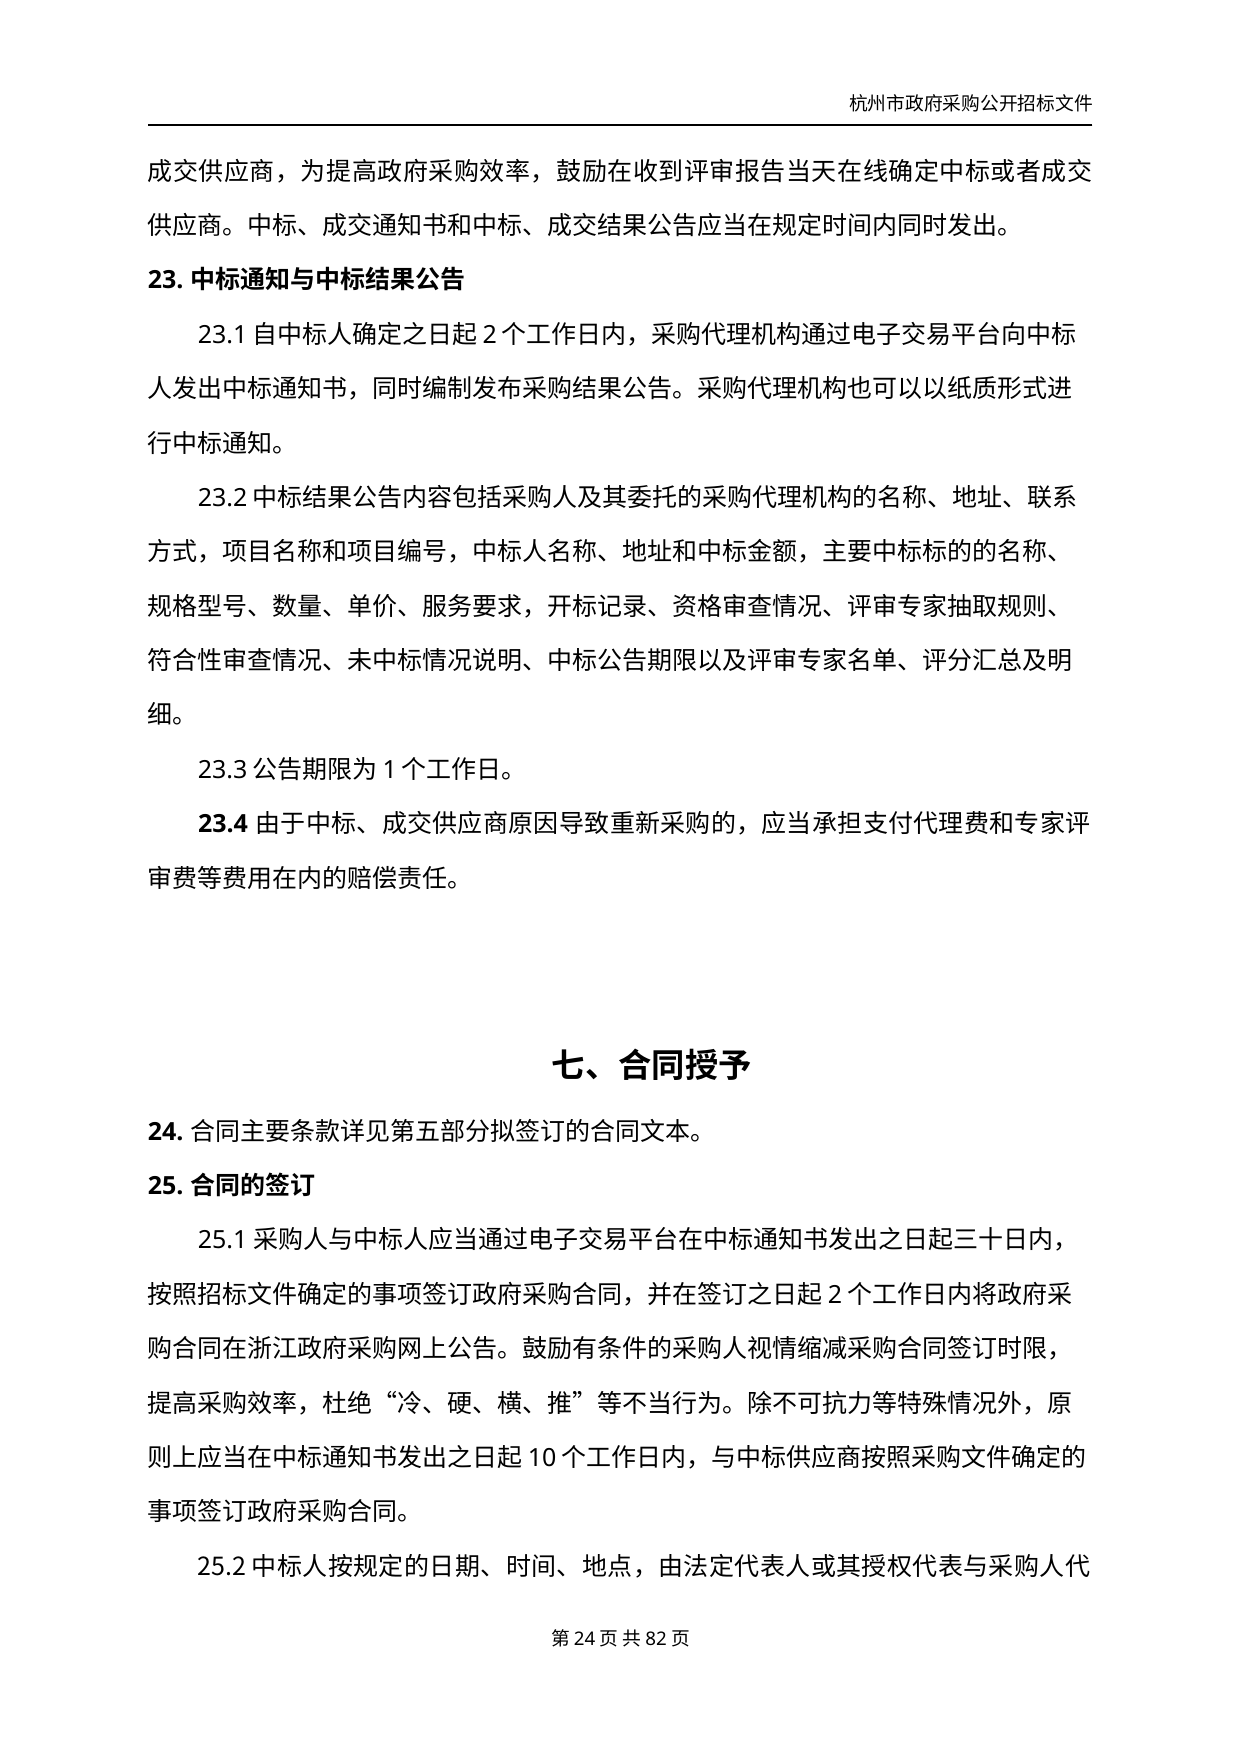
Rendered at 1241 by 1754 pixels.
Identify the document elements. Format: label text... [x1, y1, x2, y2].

text 24. 合同主要条款详见第五部分拟签订的合同文本。 [148, 1111, 1092, 1147]
text 25. 合同的签订 [148, 1166, 1092, 1202]
text 23. 中标通知与中标结果公告 [148, 260, 1092, 296]
text 25.1 采购人与中标人应当通过电子交易平台在中标通知书发出之日起三十日内，按照招标文件确定的事项签订政府采购合同，并在签订之日起2个工作日内将政府采购合同在浙江政府采购网上公告。鼓励有条件的采购人视情缩减采购合同签订时限，提高采购效率，杜绝“冷、硬、横、推”等不当行为。除不可抗力等特殊情况外，原则上应当在中标通知书发出之日起10个工作日内，与中标供应商按照采购文件确定的事项签订政府采购合同。 [148, 1220, 1092, 1528]
text 23.4 由于中标、成交供应商原因导致重新采购的，应当承担支付代理费和专家评审费等费用在内的赔偿责任。 [148, 804, 1092, 894]
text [148, 151, 1092, 242]
text 23.3公告期限为1个工作日。 [148, 749, 1092, 786]
text 七、合同授予 [160, 1039, 1092, 1087]
text 23.1自中标人确定之日起2个工作日内，采购代理机构通过电子交易平台向中标人发出中标通知书，同时编制发布采购结果公告。采购代理机构也可以以纸质形式进行中标通知。 [148, 314, 1092, 459]
text 23.2中标结果公告内容包括采购人及其委托的采购代理机构的名称、地址、联系方式，项目名称和项目编号，中标人名称、地址和中标金额，主要中标标的的名称、规格型号、数量、单价、服务要求，开标记录、资格审查情况、评审专家抽取规则、符合性审查情况、未中标情况说明、中标公告期限以及评审专家名单、评分汇总及明细。 [148, 477, 1092, 731]
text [148, 1546, 1092, 1582]
